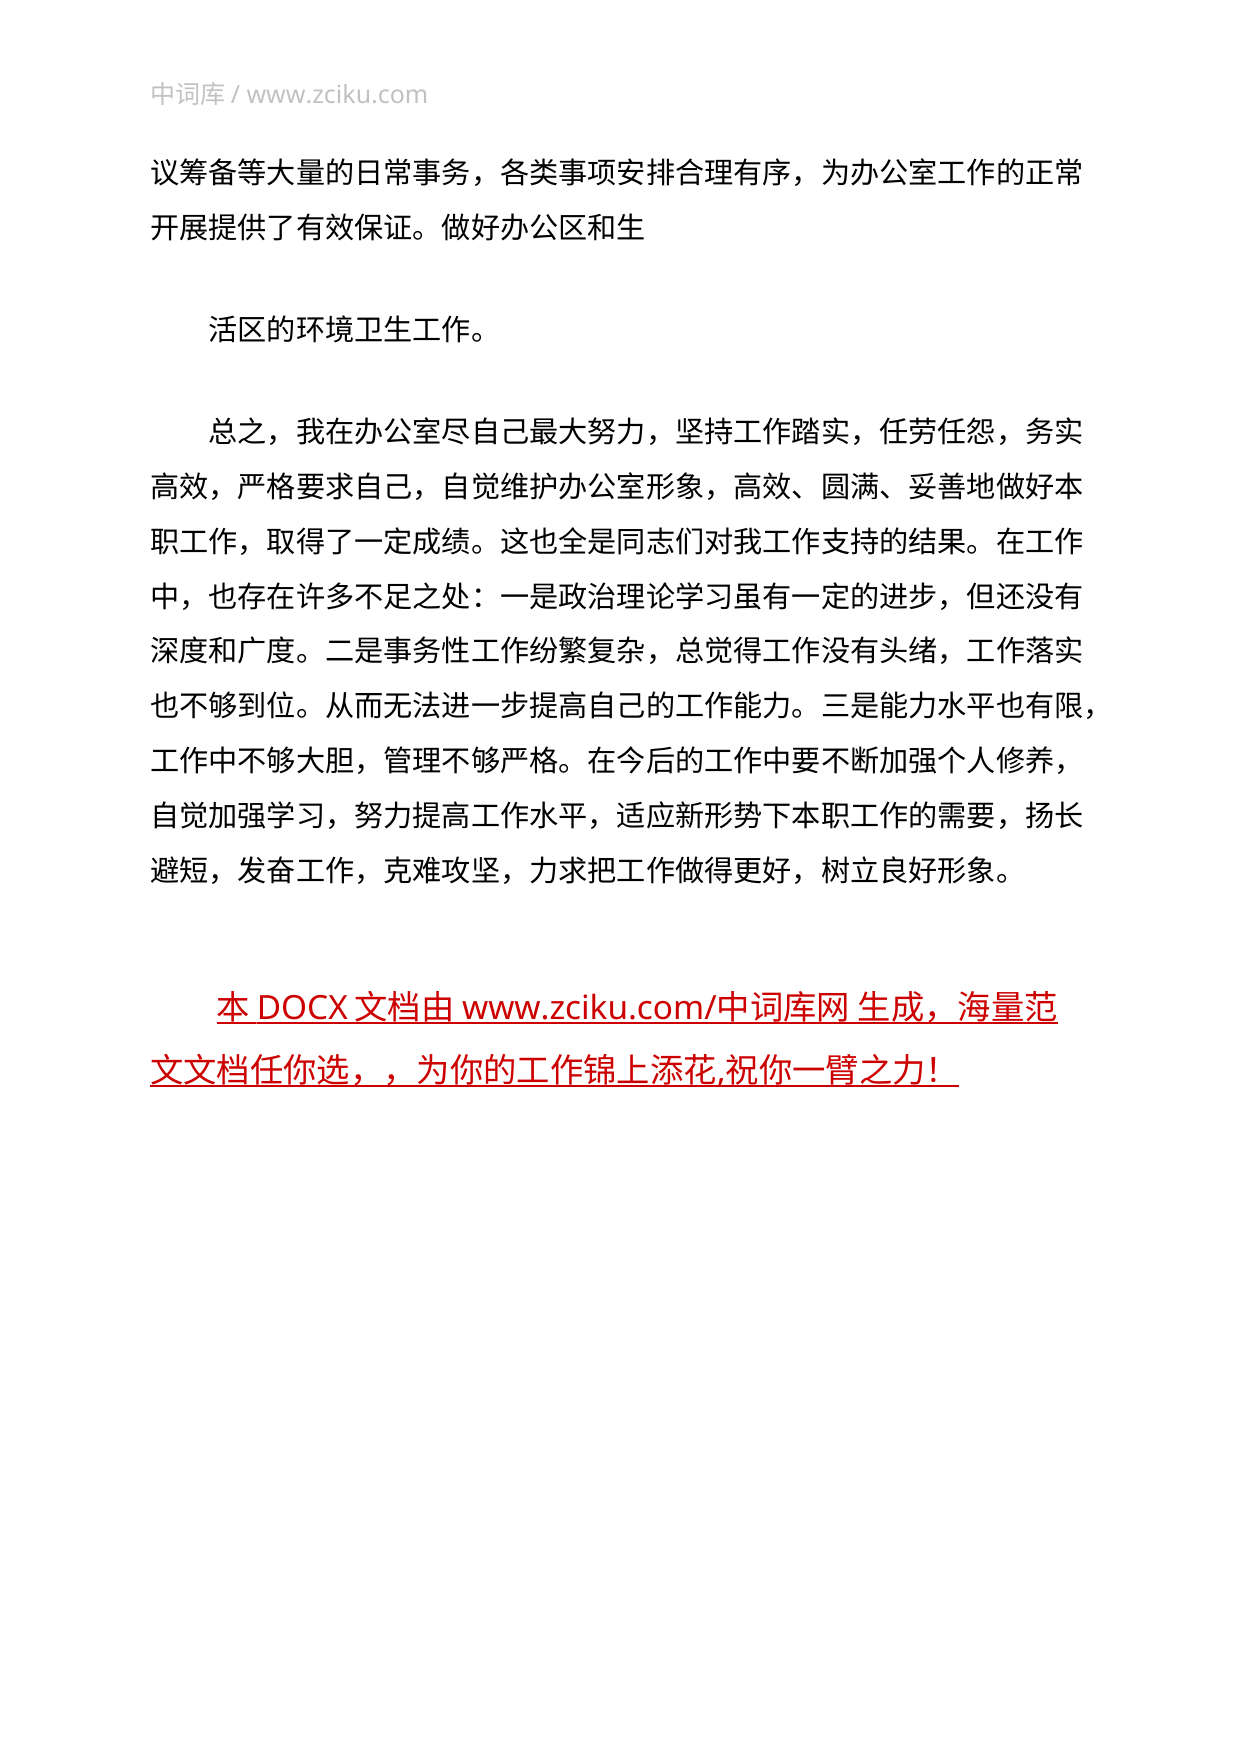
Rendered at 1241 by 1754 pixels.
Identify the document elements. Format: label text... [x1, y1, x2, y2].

text 活区的环境卫生工作。 [150, 307, 1090, 349]
text 总之，我在办公室尽自己最大努力，坚持工作踏实，任劳任怨，务实高效，严格要求自己，自觉维护办公室形象，高效、圆满、妥善地做好本职工作，取得了一定成绩。这也全是同志们对我工作支持的结果。在工作中，也存在许多不足之处：一是政治理论学习虽有一定的进步，但还没有深度和广度。二是事务性工作纷繁复杂，总觉得工作没有头绪，工作落实也不够到位。从而无法进一步提高自己的工作能力。三是能力水平也有限，工作中不够大胆，管理不够严格。在今后的工作中要不断加强个人修养，自觉加强学习，努力提高工作水平，适应新形势下本职工作的需要，扬长避短，发奋工作，克难攻坚，力求把工作做得更好，树立良好形象。 [150, 408, 1090, 890]
text 本DOCX文档由 www.zciku.com/中词库网 生成，海量范文文档任你选，，为你的工作锦上添花,祝你一臂之力！ [150, 981, 1090, 1092]
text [150, 150, 1090, 247]
